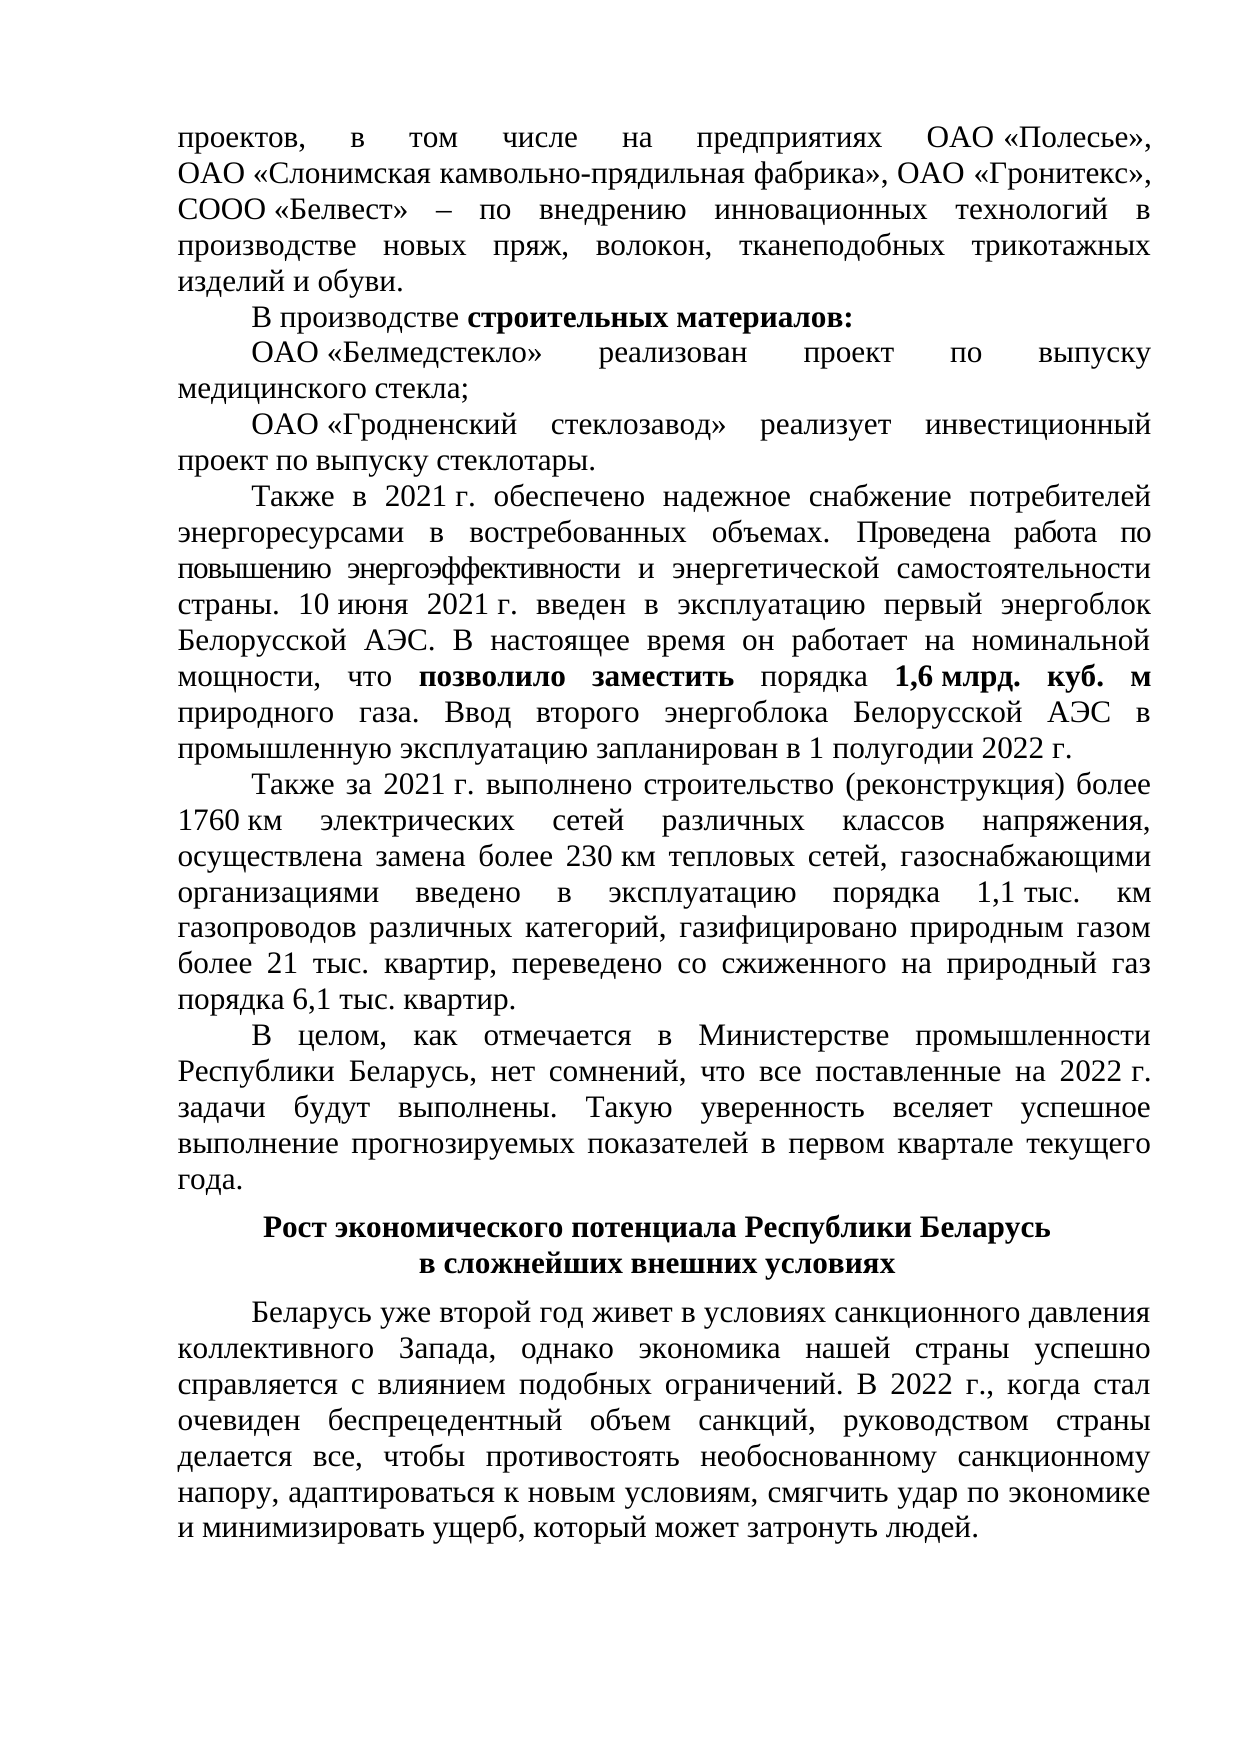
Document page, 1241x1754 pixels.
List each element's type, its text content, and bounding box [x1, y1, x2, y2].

text В целом, как отмечается в Министерстве промышленности Республики Беларусь, нет сомнений, что все поставленные на 2022 г. задачи будут выполнены. Такую уверенность вселяет успешное выполнение прогнозируемых показателей в первом квартале текущего года. [177, 1017, 1152, 1196]
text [177, 118, 1152, 298]
text Беларусь уже второй год живет в условиях санкционного давления коллективного Запада, однако экономика нашей страны успешно справляется с влиянием подобных ограничений. В 2022 г., когда стал очевиден беспрецедентный объем санкций, руководством страны делается все, чтобы противостоять необоснованному санкционному напору, адаптироваться к новым условиям, смягчить удар по экономике и минимизировать ущерб, который может затронуть людей. [177, 1293, 1152, 1545]
text ОАО «Белмедстекло» реализован проект по выпуску медицинского стекла; [177, 334, 1152, 406]
text Также в 2021 г. обеспечено надежное снабжение потребителей энергоресурсами в востребованных объемах. Проведена работа по повышению энергоэффективности и энергетической самостоятельности страны. 10 июня 2021 г. введен в эксплуатацию первый энергоблок Белорусской АЭС. В настоящее время он работает на номинальной мощности, что позволило заместить порядка 1,6 млрд. куб. м природного газа. Ввод второго энергоблока Белорусской АЭС в промышленную эксплуатацию запланирован в 1 полугодии 2022 г. [177, 477, 1152, 765]
text Рост экономического потенциала Республики Беларусь в сложнейших внешних условиях [177, 1209, 1137, 1281]
text В производстве строительных материалов: [177, 298, 1152, 334]
text ОАО «Гродненский стеклозавод» реализует инвестиционный проект по выпуску стеклотары. [177, 406, 1152, 477]
text Также за 2021 г. выполнено строительство (реконструкция) более 1760 км электрических сетей различных классов напряжения, осуществлена замена более 230 км тепловых сетей, газоснабжающими организациями введено в эксплуатацию порядка 1,1 тыс. км газопроводов различных категорий, газифицировано природным газом более 21 тыс. квартир, переведено со сжиженного на природный газ порядка 6,1 тыс. квартир. [177, 765, 1152, 1017]
